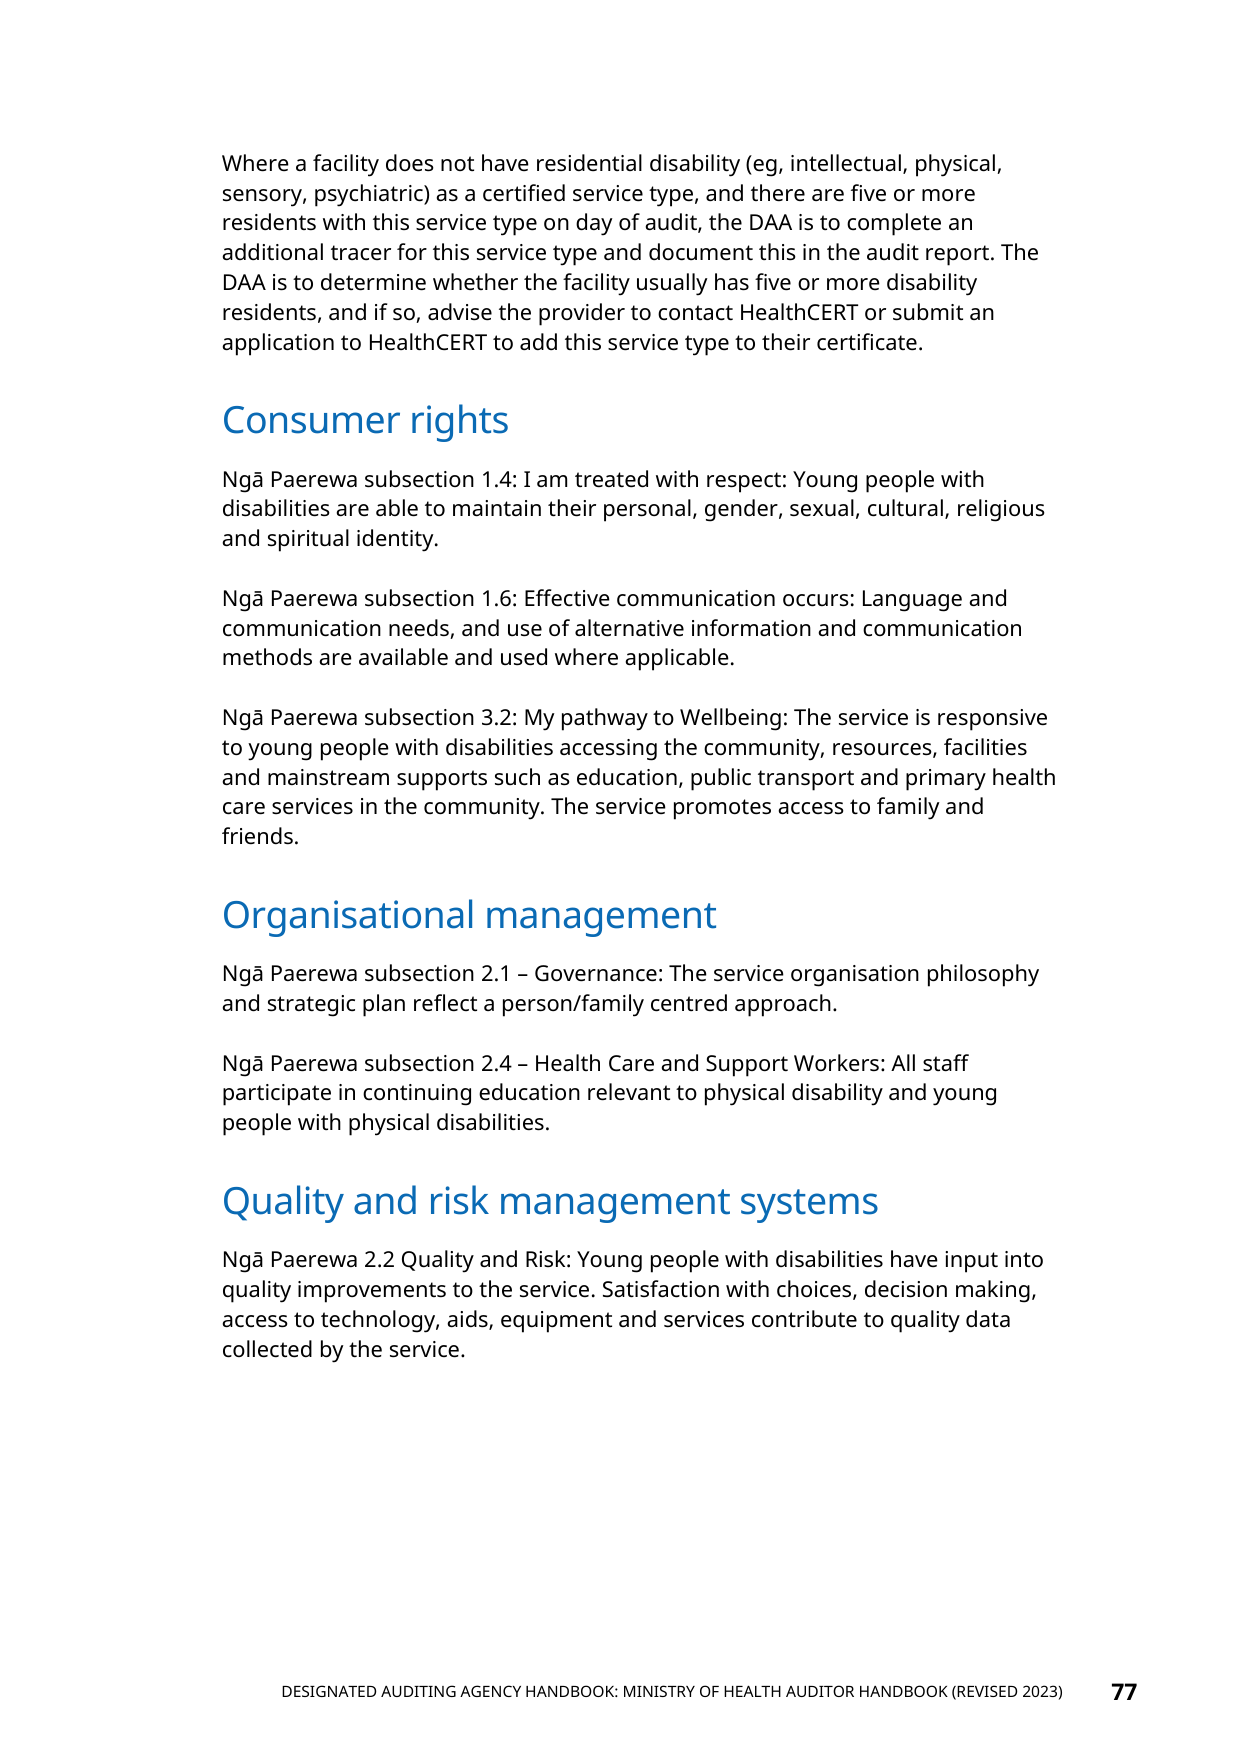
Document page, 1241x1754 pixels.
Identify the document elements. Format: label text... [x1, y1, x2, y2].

text Ngā Paerewa subsection 1.4: I am treated with respect: Young people with disabilities are able to maintain their personal, gender, sexual, cultural, religious and spiritual identity. [222, 463, 1063, 553]
text Ngā Paerewa subsection 2.1 – Governance: The service organisation philosophy and strategic plan reflect a person/family centred approach. [222, 958, 1063, 1018]
text Ngā Paerewa 2.2 Quality and Risk: Young people with disabilities have input into quality improvements to the service. Satisfaction with choices, decision making, access to technology, aids, equipment and services contribute to quality data collected by the service. [222, 1244, 1063, 1363]
text Ngā Paerewa subsection 3.2: My pathway to Wellbeing: The service is responsive to young people with disabilities accessing the community, resources, facilities and mainstream supports such as education, public transport and primary health care services in the community. The service promotes access to family and friends. [222, 702, 1063, 851]
subtitle Consumer rights [222, 394, 1063, 445]
text Where a facility does not have residential disability (eg, intellectual, physical, sensory, psychiatric) as a certified service type, and there are five or more residents with this service type on day of audit, the DAA is to complete an additional tracer for this service type and document this in the audit report. The DAA is to determine whether the facility usually has five or more disability residents, and if so, advise the provider to contact HealthCERT or submit an application to HealthCERT to add this service type to their certificate. [222, 148, 1063, 356]
subtitle Organisational management [222, 888, 1063, 939]
subtitle Quality and risk management systems [222, 1174, 1063, 1225]
text Ngā Paerewa subsection 1.6: Effective communication occurs: Language and communication needs, and use of alternative information and communication methods are available and used where applicable. [222, 583, 1063, 672]
text Ngā Paerewa subsection 2.4 – Health Care and Support Workers: All staff participate in continuing education relevant to physical disability and young people with physical disabilities. [222, 1047, 1063, 1137]
